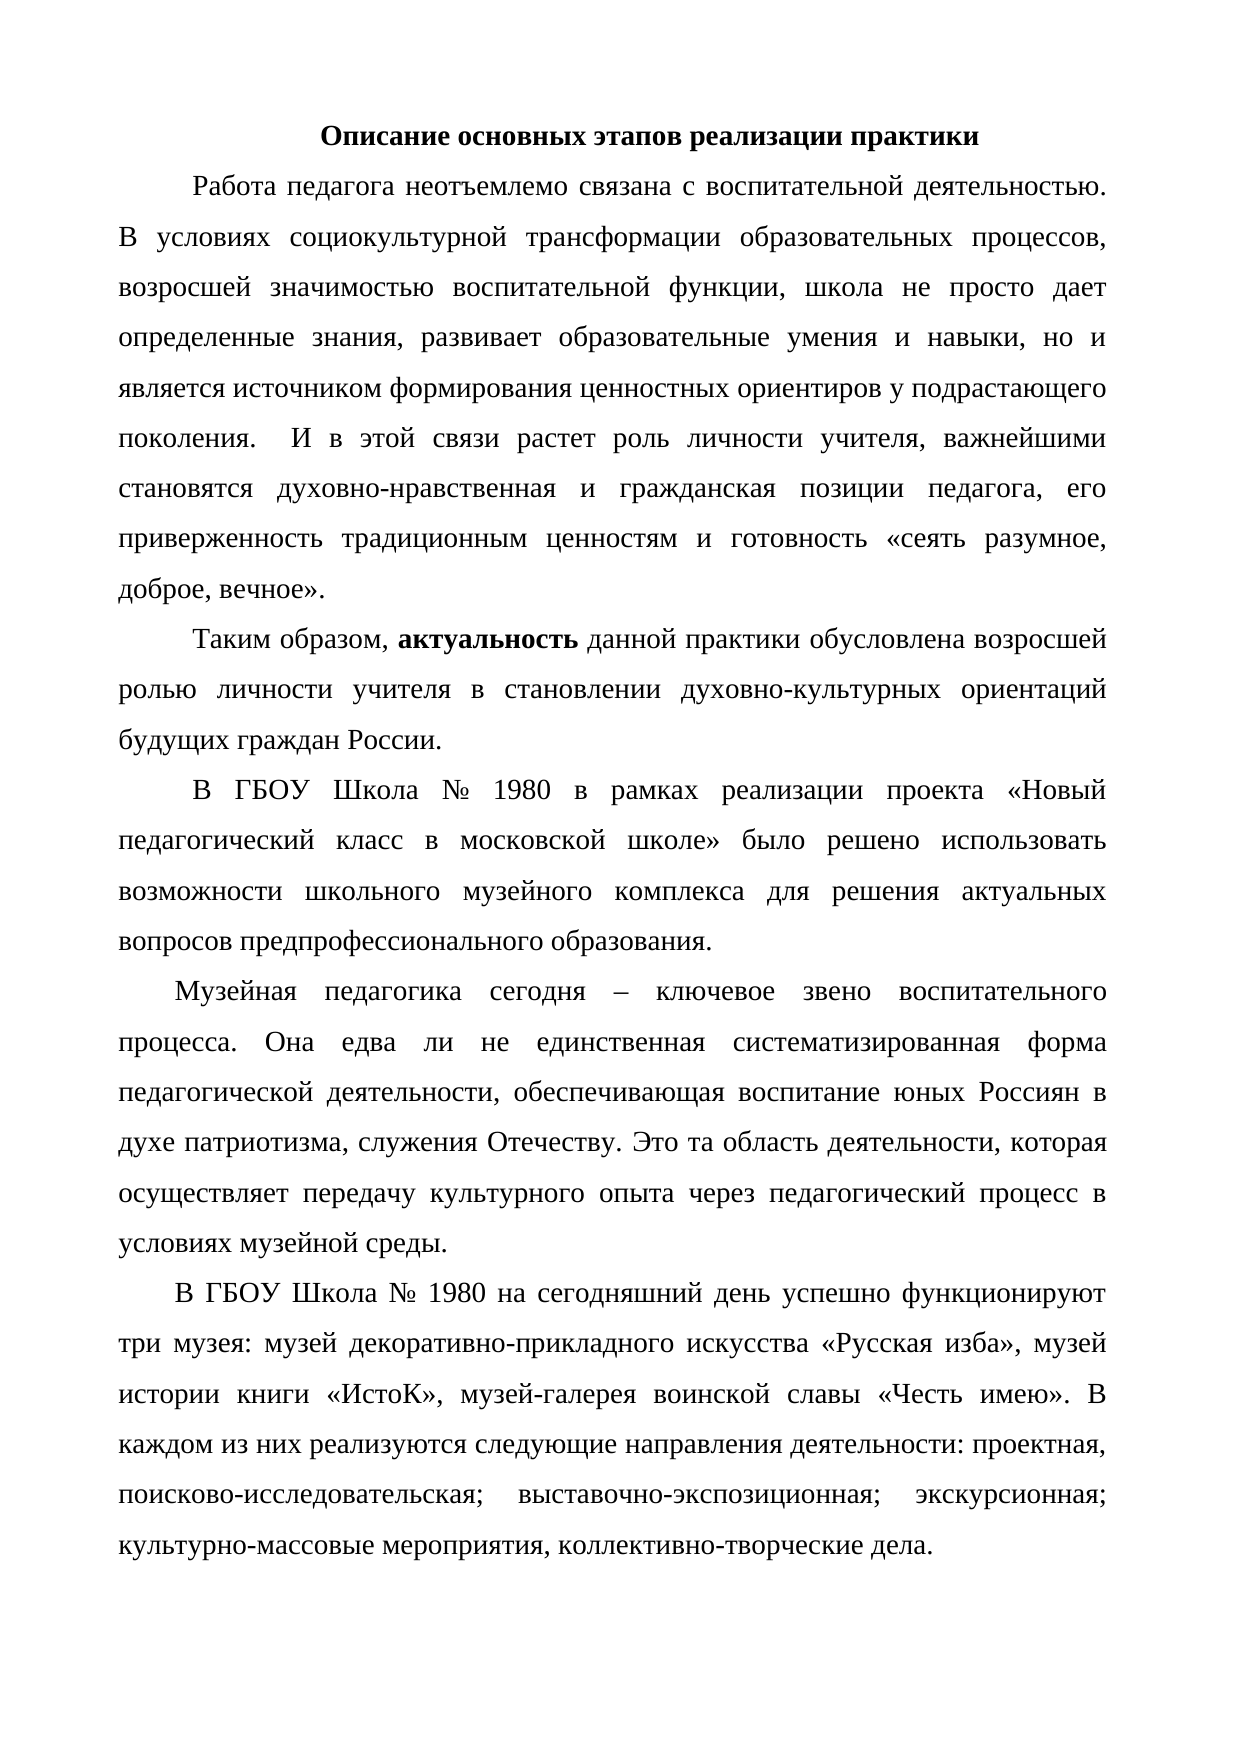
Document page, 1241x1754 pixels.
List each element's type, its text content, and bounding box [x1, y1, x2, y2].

text Описание основных этапов реализации практики [118, 118, 1107, 152]
text Работа педагога неотъемлемо связана с воспитательной деятельностью. В условиях социокультурной трансформации образовательных процессов, возросшей значимостью воспитательной функции, школа не просто дает определенные знания, развивает образовательные умения и навыки, но и является источником формирования ценностных ориентиров у подрастающего поколения. И в этой связи растет роль личности учителя, важнейшими становятся духовно-нравственная и гражданская позиции педагога, его приверженность традиционным ценностям и готовность «сеять разумное, доброе, вечное». [118, 168, 1107, 604]
text Таким образом, актуальность данной практики обусловлена возросшей ролью личности учителя в становлении духовно-культурных ориентаций будущих граждан России. [118, 621, 1107, 755]
text В ГБОУ Школа № 1980 в рамках реализации проекта «Новый педагогический класс в московской школе» было решено использовать возможности школьного музейного комплекса для решения актуальных вопросов предпрофессионального образования. [118, 772, 1107, 957]
text В ГБОУ Школа № 1980 на сегодняшний день успешно функционируют три музея: музей декоративно-прикладного искусства «Русская изба», музей истории книги «ИстоК», музей-галерея воинской славы «Честь имею». В каждом из них реализуются следующие направления деятельности: проектная, поисково-исследовательская; выставочно-экспозиционная; экскурсионная; культурно-массовые мероприятия, коллективно-творческие дела. [118, 1275, 1107, 1560]
text Музейная педагогика сегодня – ключевое звено воспитательного процесса. Она едва ли не единственная систематизированная форма педагогической деятельности, обеспечивающая воспитание юных Россиян в духе патриотизма, служения Отечеству. Это та область деятельности, которая осуществляет передачу культурного опыта через педагогический процесс в условиях музейной среды. [118, 973, 1107, 1258]
